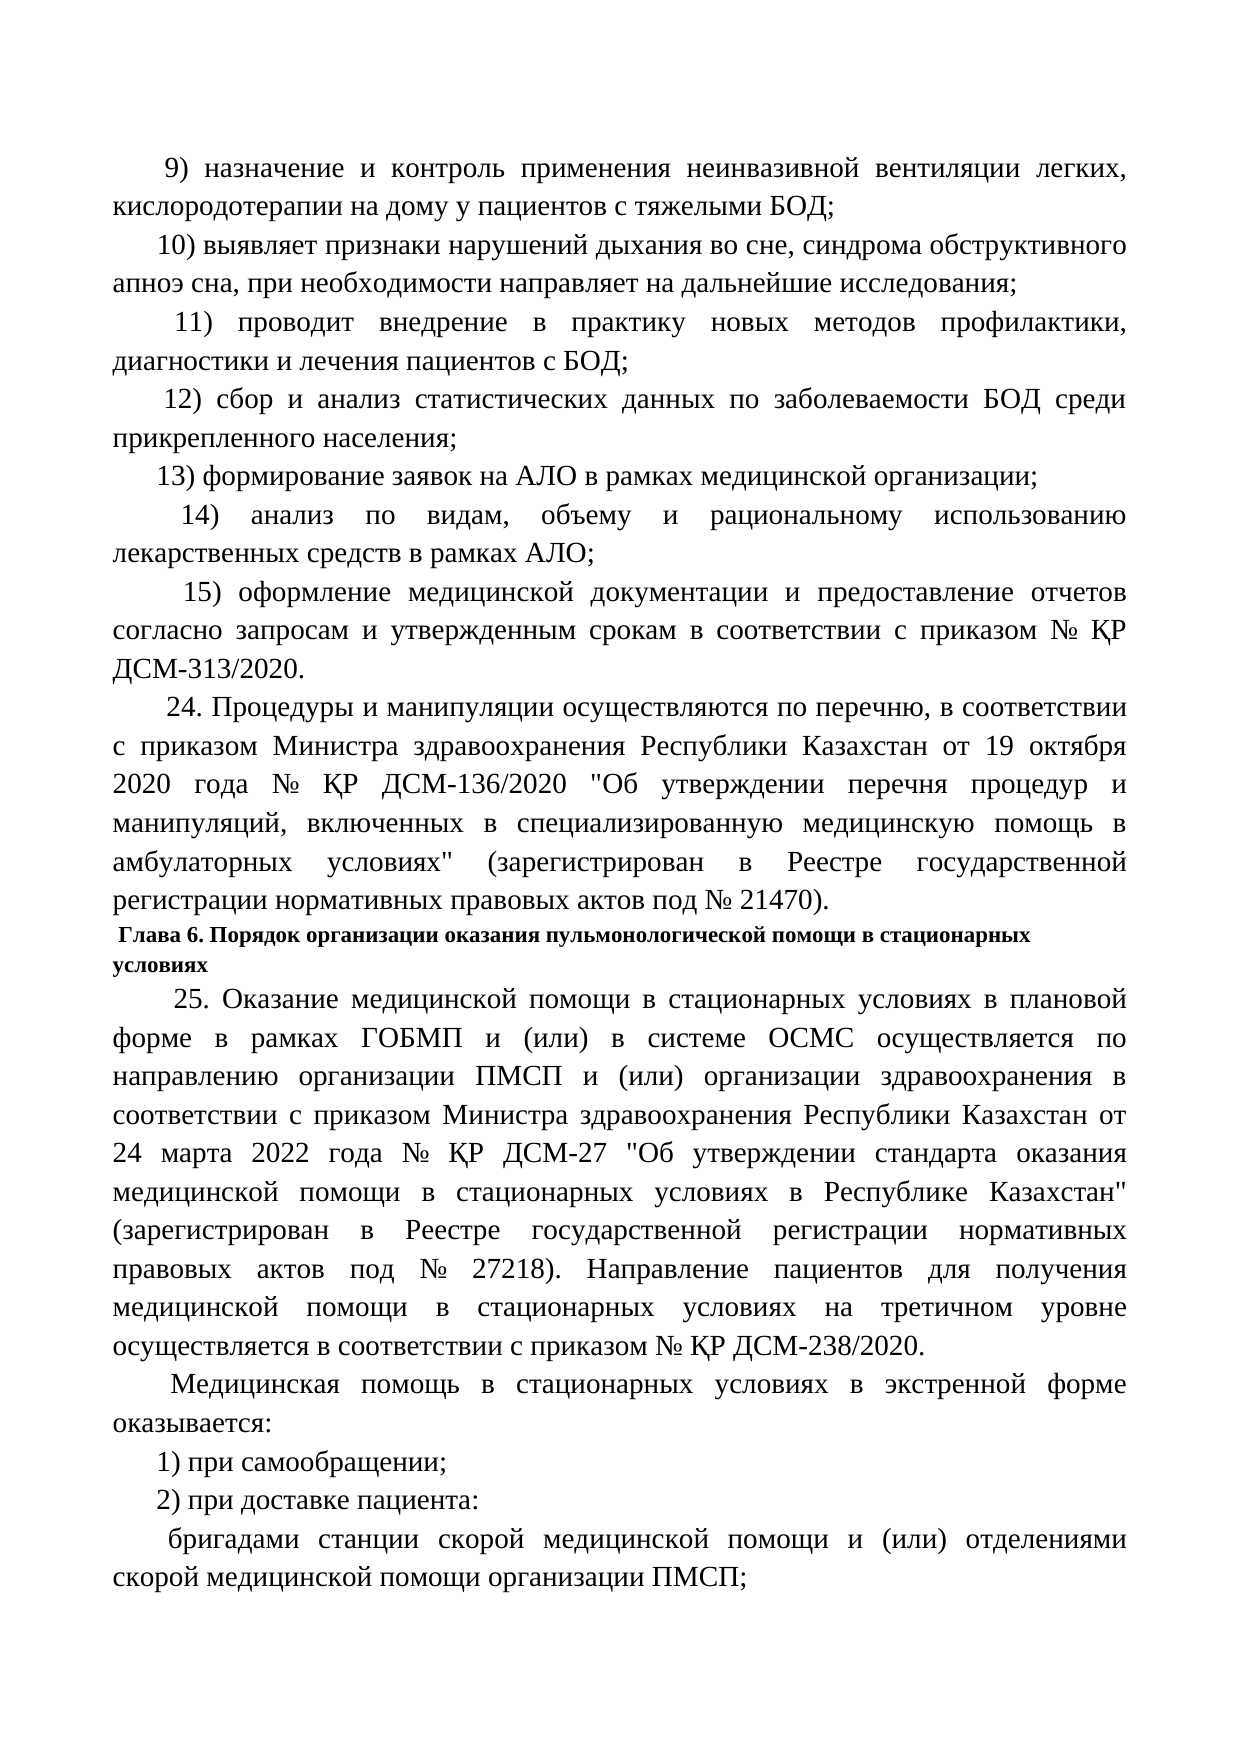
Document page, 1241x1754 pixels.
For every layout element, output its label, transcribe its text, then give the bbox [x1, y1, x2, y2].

text 1) при самообращении; [112, 1444, 1128, 1477]
text 15) оформление медицинской документации и предоставление отчетов согласно запросам и утвержденным срокам в соответствии с приказом № ҚР ДСМ-313/2020. [112, 574, 1128, 684]
text 2) при доставке пациента: [112, 1482, 1128, 1516]
text 25. Оказание медицинской помощи в стационарных условиях в плановой форме в рамках ГОБМП и (или) в системе ОСМС осуществляется по направлению организации ПМСП и (или) организации здравоохранения в соответствии с приказом Министра здравоохранения Республики Казахстан от 24 марта 2022 года № ҚР ДСМ-27 "Об утверждении стандарта оказания медицинской помощи в стационарных условиях в Республике Казахстан" (зарегистрирован в Реестре государственной регистрации нормативных правовых актов под № 27218). Направление пациентов для получения медицинской помощи в стационарных условиях на третичном уровне осуществляется в соответствии с приказом № ҚР ДСМ-238/2020. [112, 981, 1128, 1362]
text Глава 6. Порядок организации оказания пульмонологической помощи в стационарных условиях [112, 921, 1128, 977]
text 10) выявляет признаки нарушений дыхания во сне, синдрома обструктивного апноэ сна, при необходимости направляет на дальнейшие исследования; [112, 227, 1128, 299]
text 9) назначение и контроль применения неинвазивной вентиляции легких, кислородотерапии на дому у пациентов с тяжелыми БОД; [112, 150, 1128, 222]
text бригадами станции скорой медицинской помощи и (или) отделениями скорой медицинской помощи организации ПМСП; [112, 1521, 1128, 1593]
text 11) проводит внедрение в практику новых методов профилактики, диагностики и лечения пациентов с БОД; [112, 304, 1128, 376]
text 24. Процедуры и манипуляции осуществляются по перечню, в соответствии с приказом Министра здравоохранения Республики Казахстан от 19 октября 2020 года № ҚР ДСМ-136/2020 "Об утверждении перечня процедур и манипуляций, включенных в специализированную медицинскую помощь в амбулаторных условиях" (зарегистрирован в Реестре государственной регистрации нормативных правовых актов под № 21470). [112, 689, 1128, 916]
text Медицинская помощь в стационарных условиях в экстренной форме оказывается: [112, 1367, 1128, 1439]
text 14) анализ по видам, объему и рациональному использованию лекарственных средств в рамках АЛО; [112, 497, 1128, 569]
text 13) формирование заявок на АЛО в рамках медицинской организации; [112, 458, 1128, 492]
text 12) сбор и анализ статистических данных по заболеваемости БОД среди прикрепленного населения; [112, 381, 1128, 453]
